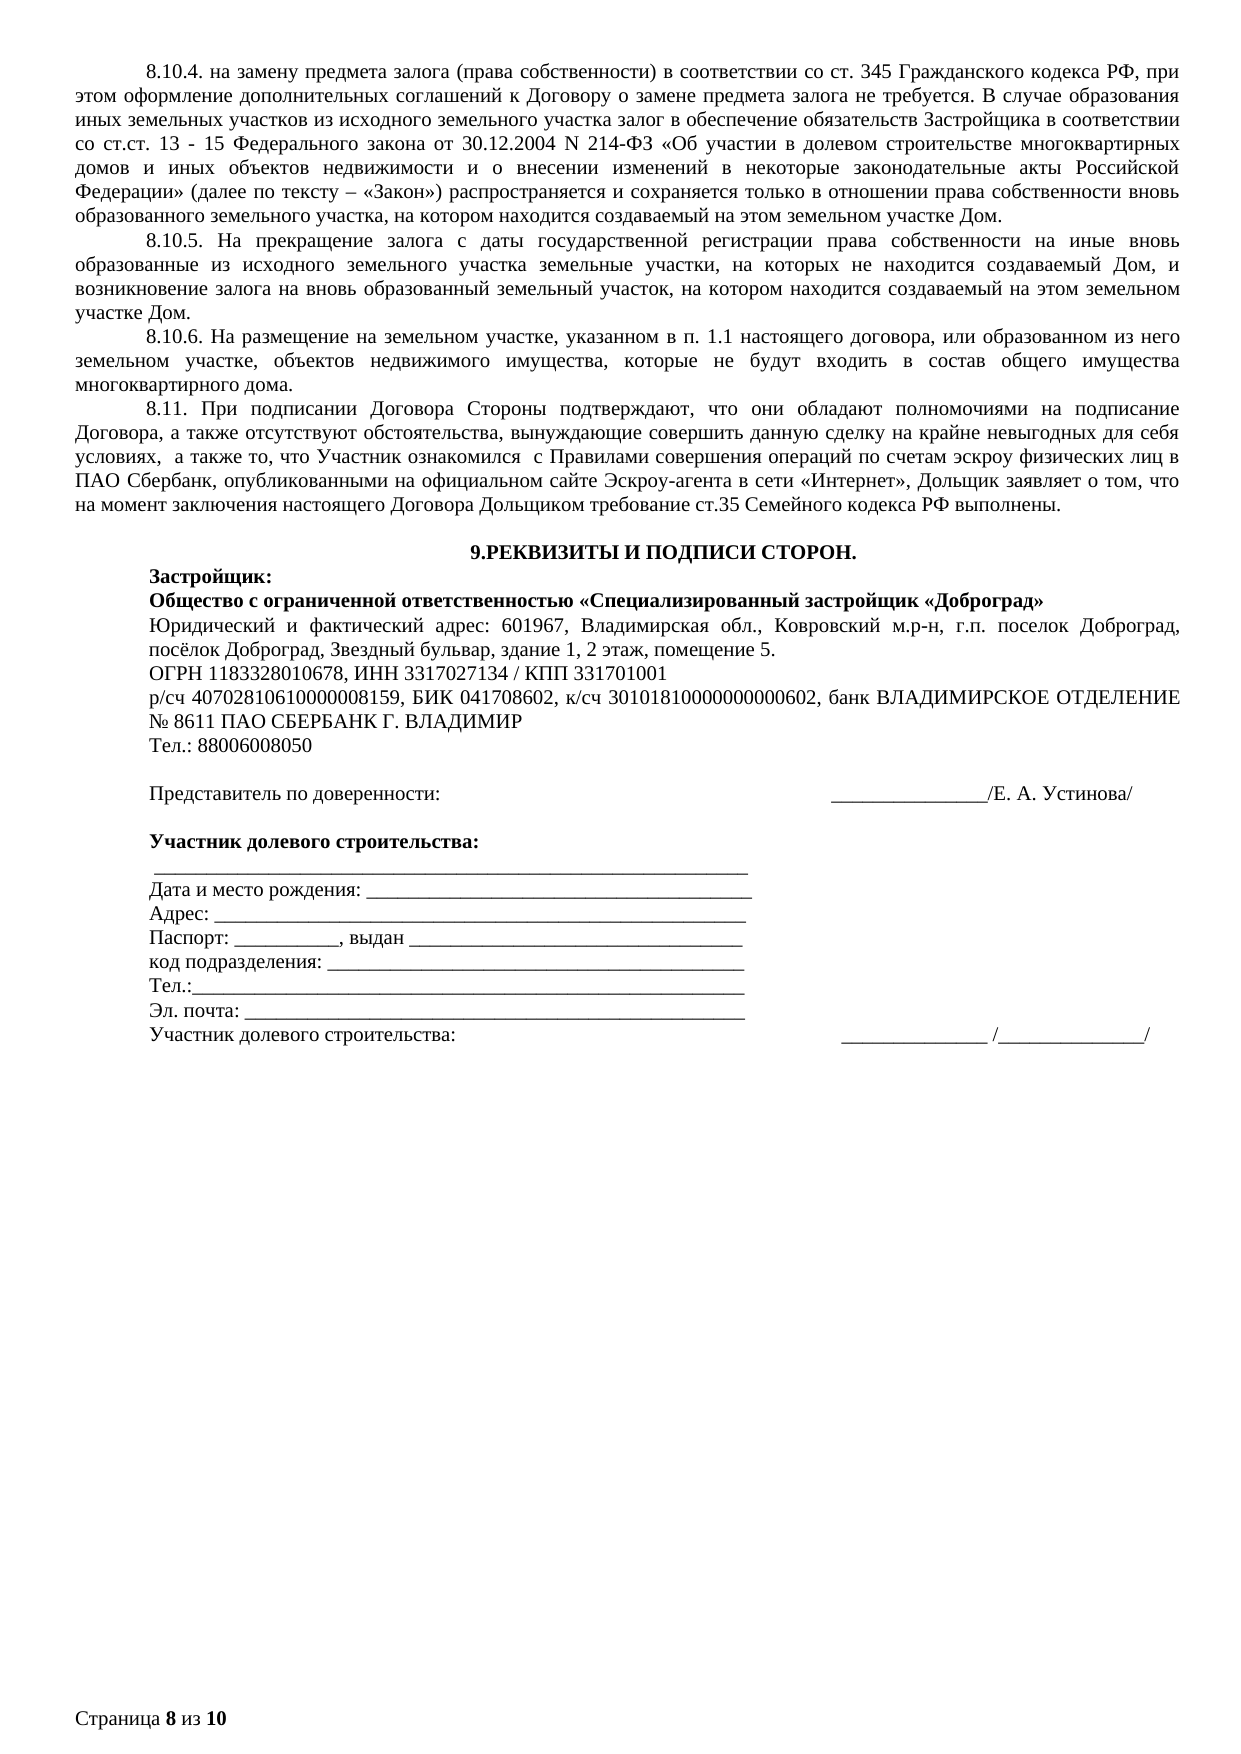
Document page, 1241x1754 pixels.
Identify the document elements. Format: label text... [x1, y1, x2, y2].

text Адрес: ___________________________________________________ [75, 901, 1181, 925]
text Участник долевого строительства: ______________ /______________/ [75, 1022, 1181, 1046]
text 8.11. При подписании Договора Стороны подтверждают, что они обладают полномочиями на подписание Договора, а также отсутствуют обстоятельства, вынуждающие совершить данную сделку на крайне невыгодных для себя условиях, а также то, что Участник ознакомился с Правилами совершения операций по счетам эскроу физических лиц в ПАО Сбербанк, опубликованными на официальном сайте Эскроу-агента в сети «Интернет», Дольщик заявляет о том, что на момент заключения настоящего Договора Дольщиком требование ст.35 Семейного кодекса РФ выполнены. [75, 396, 1181, 516]
text 8.10.6. На размещение на земельном участке, указанном в п. 1.1 настоящего договора, или образованном из него земельном участке, объектов недвижимого имущества, которые не будут входить в состав общего имущества многоквартирного дома. [75, 324, 1181, 396]
text Паспорт: __________, выдан ________________________________ [75, 925, 1181, 949]
text Представитель по доверенности: _______________/Е. А. Устинова/ [75, 781, 1181, 805]
text Застройщик: [75, 564, 1181, 588]
text Тел.: 88006008050 [149, 733, 1181, 757]
text Эл. почта: ________________________________________________ [75, 997, 1181, 1022]
text Тел.:_____________________________________________________ [75, 973, 1181, 997]
text код подразделения: ________________________________________ [75, 949, 1181, 973]
text 9.Реквизиты И ПОДПИСИ сторон. [146, 540, 1181, 564]
text Участник долевого строительства: [75, 829, 1181, 853]
text р/сч 40702810610000008159, БИК 041708602, к/сч 30101810000000000602, банк ВЛАДИМИРСКОЕ ОТДЕЛЕНИЕ № 8611 ПАО СБЕРБАНК Г. ВЛАДИМИР [149, 685, 1181, 733]
text 8.10.4. на замену предмета залога (права собственности) в соответствии со ст. 345 Гражданского кодекса РФ, при этом оформление дополнительных соглашений к Договору о замене предмета залога не требуется. В случае образования иных земельных участков из исходного земельного участка залог в обеспечение обязательств Застройщика в соответствии со ст.ст. 13 - 15 Федерального закона от 30.12.2004 N 214-ФЗ «Об участии в долевом строительстве многоквартирных домов и иных объектов недвижимости и о внесении изменений в некоторые законодательные акты Российской Федерации» (далее по тексту – «Закон») распространяется и сохраняется только в отношении права собственности вновь образованного земельного участка, на котором находится создаваемый на этом земельном участке Дом. [75, 59, 1181, 227]
text Дата и место рождения: _____________________________________ [75, 877, 1181, 901]
text Общество с ограниченной ответственностью «Специализированный застройщик «Доброград» [75, 588, 1181, 612]
text Юридический и фактический адрес: 601967, Владимирская обл., Ковровский м.р-н, г.п. поселок Доброград, посёлок Доброград, Звездный бульвар, здание 1, 2 этаж, помещение 5. [149, 612, 1181, 661]
text 8.10.5. На прекращение залога с даты государственной регистрации права собственности на иные вновь образованные из исходного земельного участка земельные участки, на которых не находится создаваемый Дом, и возникновение залога на вновь образованный земельный участок, на котором находится создаваемый на этом земельном участке Дом. [75, 227, 1181, 324]
text ОГРН 1183328010678, ИНН 3317027134 / КПП 331701001 [75, 661, 1181, 685]
text _________________________________________________________ [75, 853, 1181, 877]
